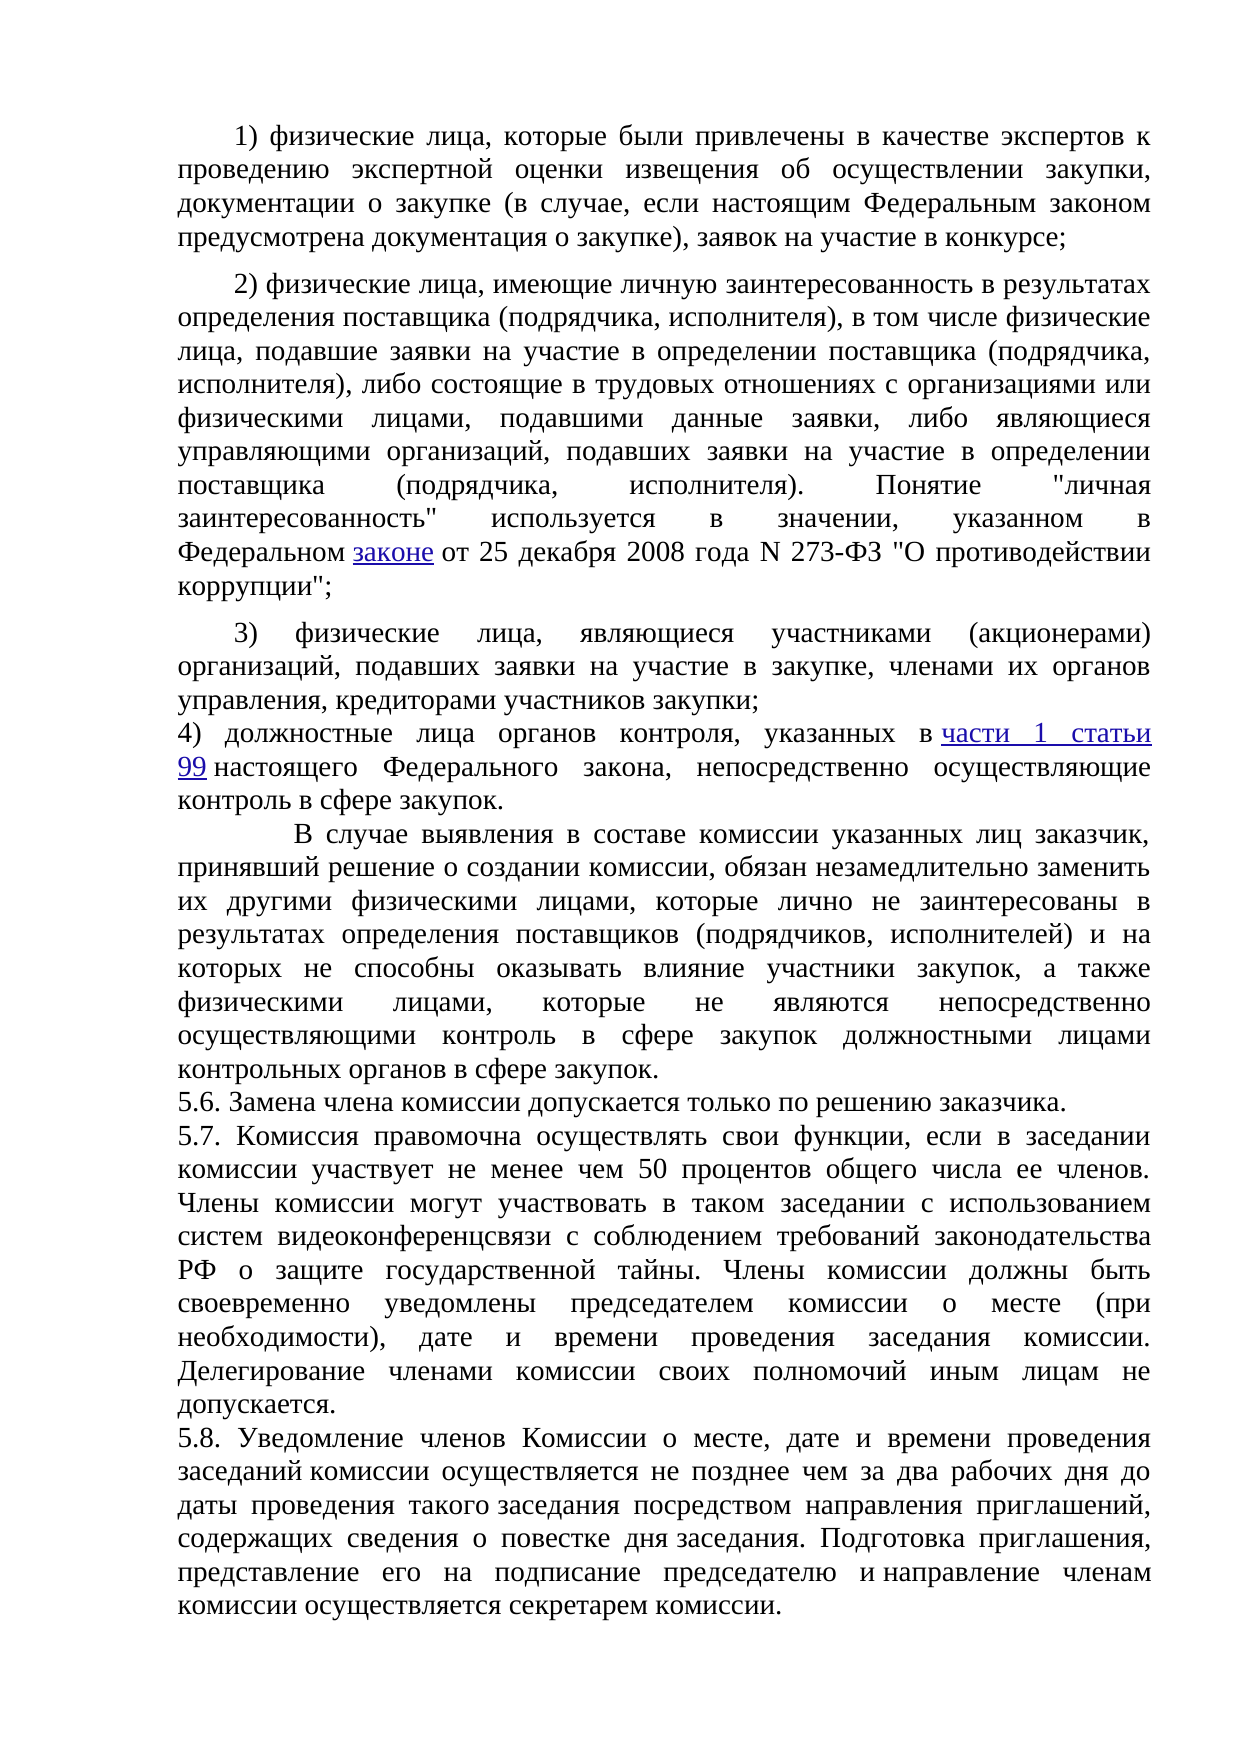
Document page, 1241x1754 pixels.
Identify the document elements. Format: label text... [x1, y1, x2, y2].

text 2) физические лица, имеющие личную заинтересованность в результатах определения поставщика (подрядчика, исполнителя), в том числе физические лица, подавшие заявки на участие в определении поставщика (подрядчика, исполнителя), либо состоящие в трудовых отношениях с организациями или физическими лицами, подавшими данные заявки, либо являющиеся управляющими организаций, подавших заявки на участие в определении поставщика (подрядчика, исполнителя). Понятие "личная заинтересованность" используется в значении, указанном в Федеральном законе от 25 декабря 2008 года N 273-ФЗ "О противодействии коррупции"; [177, 266, 1152, 601]
text В случае выявления в составе комиссии указанных лиц заказчик, принявший решение о создании комиссии, обязан незамедлительно заменить их другими физическими лицами, которые лично не заинтересованы в результатах определения поставщиков (подрядчиков, исполнителей) и на которых не способны оказывать влияние участники закупок, а также физическими лицами, которые не являются непосредственно осуществляющими контроль в сфере закупок должностными лицами контрольных органов в сфере закупок. [177, 816, 1152, 1084]
text 5.8. Уведомление членов Комиссии о месте, дате и времени проведения заседаний комиссии осуществляется не позднее чем за два рабочих дня до даты проведения такого заседания посредством направления приглашений, содержащих сведения о повестке дня заседания. Подготовка приглашения, представление его на подписание председателю и направление членам комиссии осуществляется секретарем комиссии. [177, 1420, 1152, 1621]
text 1) физические лица, которые были привлечены в качестве экспертов к проведению экспертной оценки извещения об осуществлении закупки, документации о закупке (в случае, если настоящим Федеральным законом предусмотрена документация о закупке), заявок на участие в конкурсе; [177, 118, 1152, 252]
text 5.7. Комиссия правомочна осуществлять свои функции, если в заседании комиссии участвует не менее чем 50 процентов общего числа ее членов. Члены комиссии могут участвовать в таком заседании с использованием систем видеоконференцсвязи с соблюдением требований законодательства РФ о защите государственной тайны. Члены комиссии должны быть своевременно уведомлены председателем комиссии о месте (при необходимости), дате и времени проведения заседания комиссии. Делегирование членами комиссии своих полномочий иным лицам не допускается. [177, 1118, 1152, 1420]
text 4) должностные лица органов контроля, указанных в части 1 статьи 99 настоящего Федерального закона, непосредственно осуществляющие контроль в сфере закупок. [177, 715, 1152, 816]
text 5.6. Замена члена комиссии допускается только по решению заказчика. [177, 1084, 1152, 1118]
text 3) физические лица, являющиеся участниками (акционерами) организаций, подавших заявки на участие в закупке, членами их органов управления, кредиторами участников закупки; [177, 615, 1152, 715]
